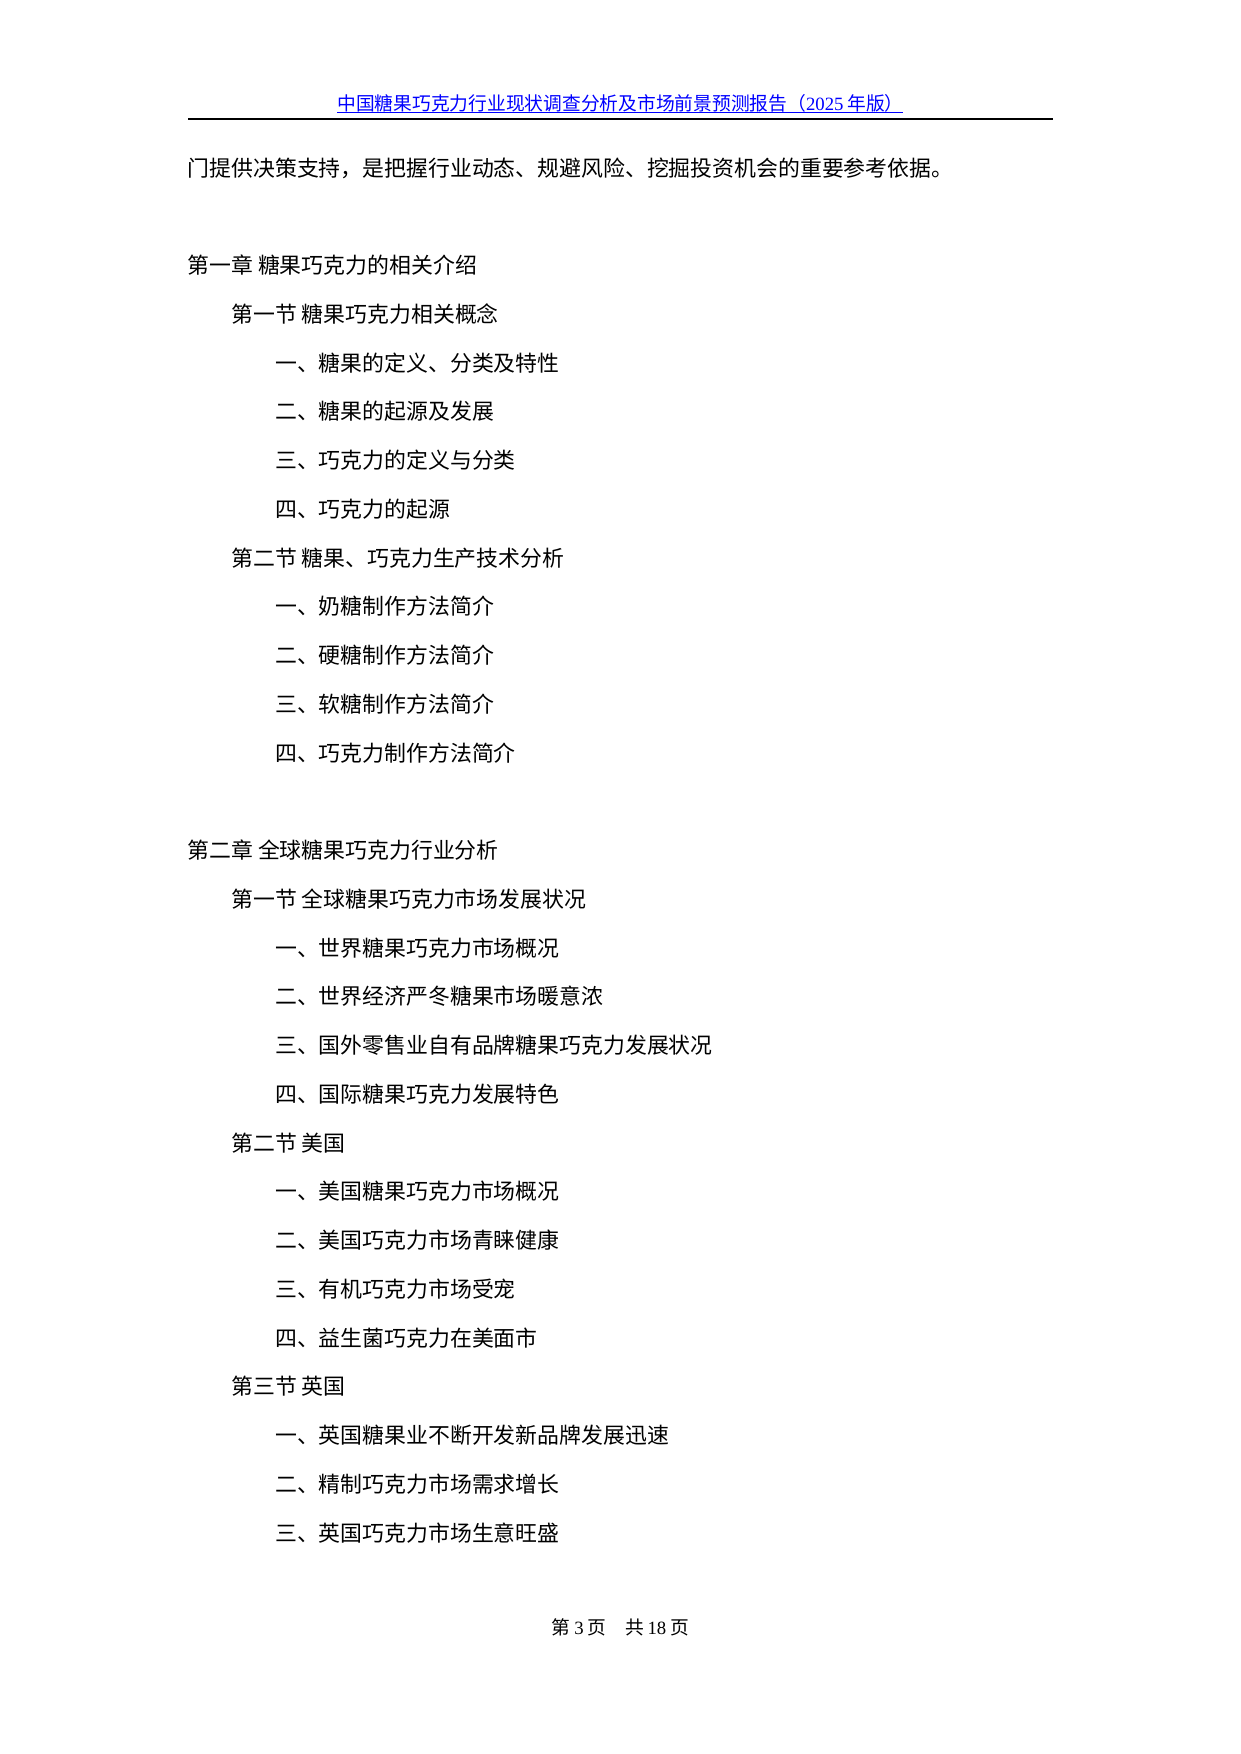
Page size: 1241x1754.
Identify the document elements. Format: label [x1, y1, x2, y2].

text [187, 150, 1053, 1548]
